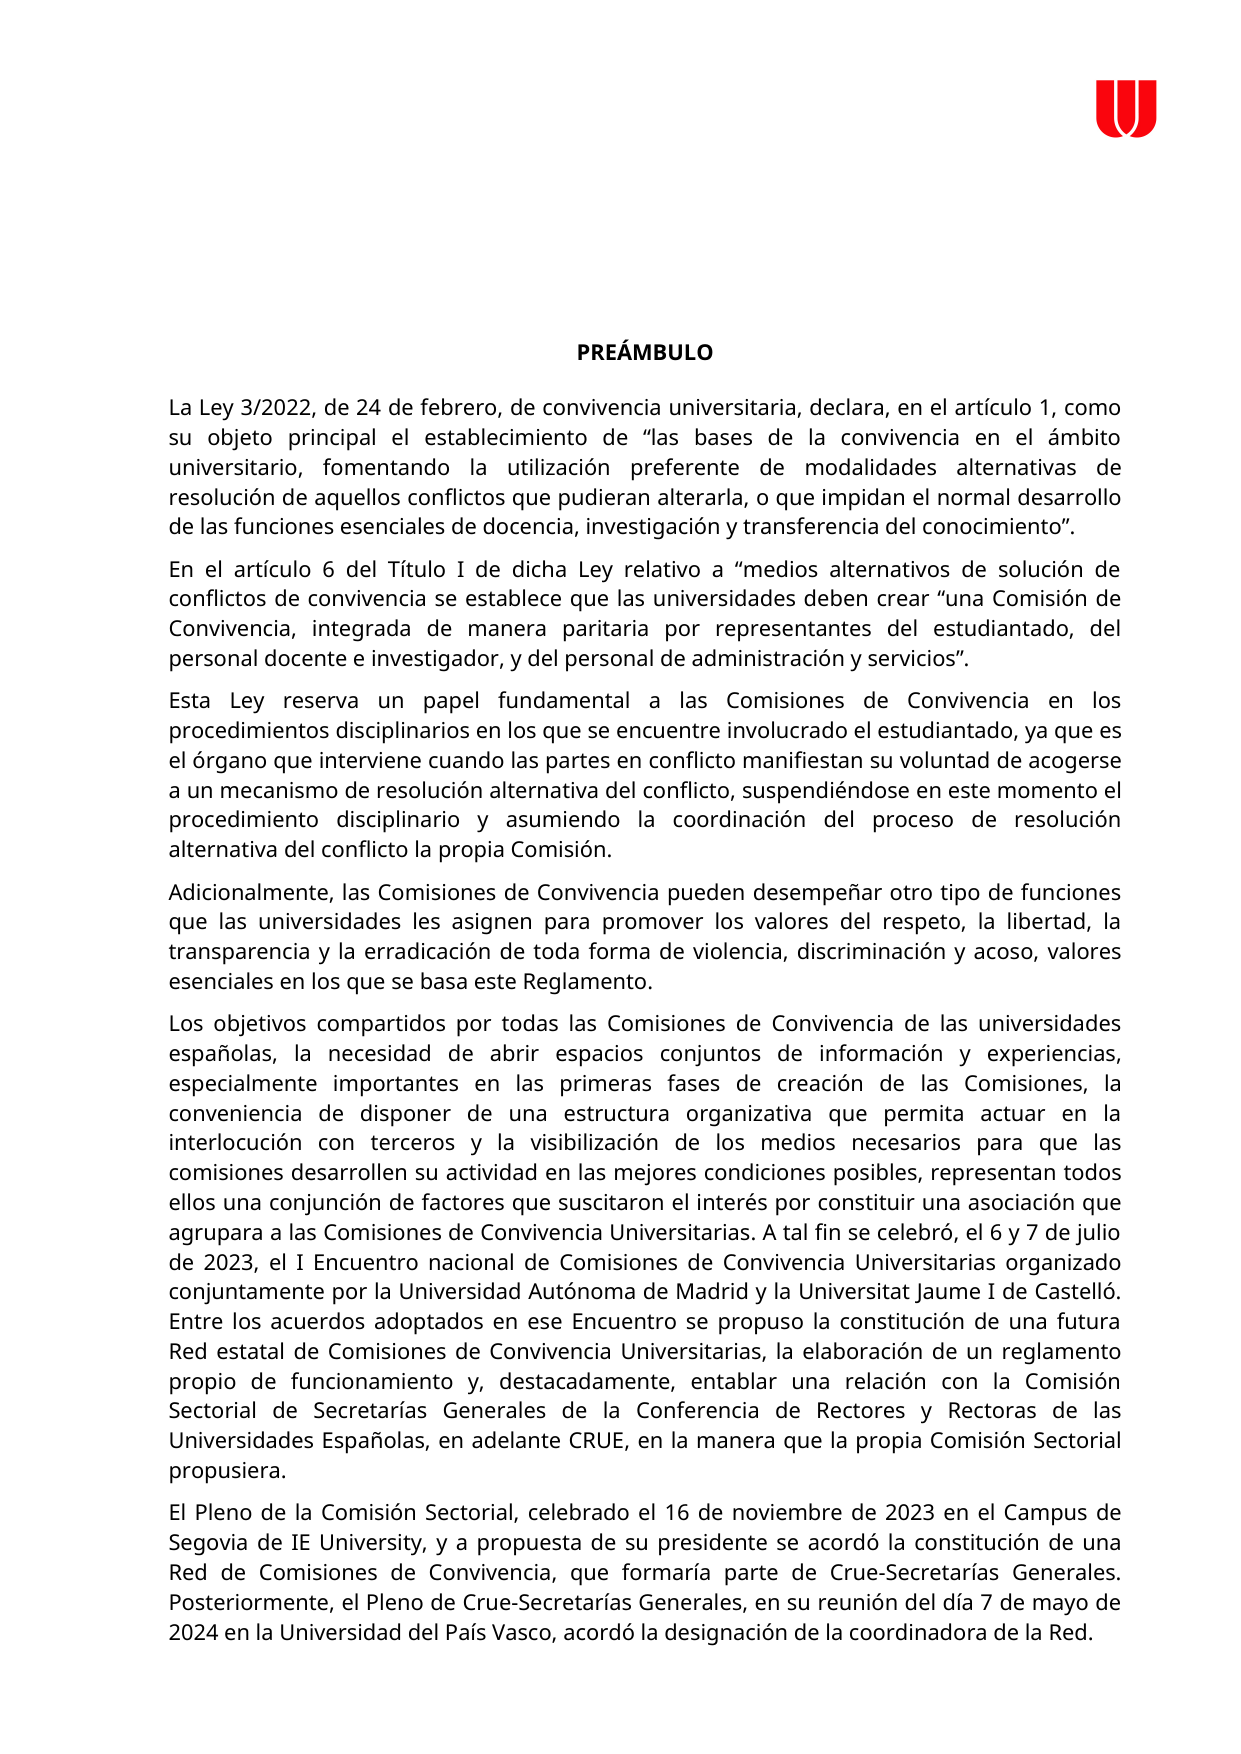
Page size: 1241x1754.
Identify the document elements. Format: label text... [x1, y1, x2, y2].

text El Pleno de la Comisión Sectorial, celebrado el 16 de noviembre de 2023 en el Campus de Segovia de IE University, y a propuesta de su presidente se acordó la constitución de una Red de Comisiones de Convivencia, que formaría parte de Crue-Secretarías Generales. Posteriormente, el Pleno de Crue-Secretarías Generales, en su reunión del día 7 de mayo de 2024 en la Universidad del País Vasco, acordó la designación de la coordinadora de la Red. [168, 1497, 1123, 1646]
text Los objetivos compartidos por todas las Comisiones de Convivencia de las universidades españolas, la necesidad de abrir espacios conjuntos de información y experiencias, especialmente importantes en las primeras fases de creación de las Comisiones, la conveniencia de disponer de una estructura organizativa que permita actuar en la interlocución con terceros y la visibilización de los medios necesarios para que las comisiones desarrollen su actividad en las mejores condiciones posibles, representan todos ellos una conjunción de factores que suscitaron el interés por constituir una asociación que agrupara a las Comisiones de Convivencia Universitarias. A tal fin se celebró, el 6 y 7 de julio de 2023, el I Encuentro nacional de Comisiones de Convivencia Universitarias organizado conjuntamente por la Universidad Autónoma de Madrid y la Universitat Jaume I de Castelló. Entre los acuerdos adoptados en ese Encuentro se propuso la constitución de una futura Red estatal de Comisiones de Convivencia Universitarias, la elaboración de un reglamento propio de funcionamiento y, destacadamente, entablar una relación con la Comisión Sectorial de Secretarías Generales de la Conferencia de Rectores y Rectoras de las Universidades Españolas, en adelante CRUE, en la manera que la propia Comisión Sectorial propusiera. [168, 1008, 1123, 1485]
text En el artículo 6 del Título I de dicha Ley relativo a “medios alternativos de solución de conflictos de convivencia se establece que las universidades deben crear “una Comisión de Convivencia, integrada de manera paritaria por representantes del estudiantado, del personal docente e investigador, y del personal de administración y servicios”. [168, 554, 1123, 673]
text PREÁMBULO [167, 337, 1123, 367]
text Esta Ley reserva un papel fundamental a las Comisiones de Convivencia en los procedimientos disciplinarios en los que se encuentre involucrado el estudiantado, ya que es el órgano que interviene cuando las partes en conflicto manifiestan su voluntad de acogerse a un mecanismo de resolución alternativa del conflicto, suspendiéndose en este momento el procedimiento disciplinario y asumiendo la coordinación del proceso de resolución alternativa del conflicto la propia Comisión. [168, 685, 1123, 864]
text La Ley 3/2022, de 24 de febrero, de convivencia universitaria, declara, en el artículo 1, como su objeto principal el establecimiento de “las bases de la convivencia en el ámbito universitario, fomentando la utilización preferente de modalidades alternativas de resolución de aquellos conflictos que pudieran alterarla, o que impidan el normal desarrollo de las funciones esenciales de docencia, investigación y transferencia del conocimiento”. [168, 392, 1123, 541]
text Adicionalmente, las Comisiones de Convivencia pueden desempeñar otro tipo de funciones que las universidades les asignen para promover los valores del respeto, la libertad, la transparencia y la erradicación de toda forma de violencia, discriminación y acoso, valores esenciales en los que se basa este Reglamento. [168, 877, 1123, 996]
picture [0, 0, 1236, 292]
